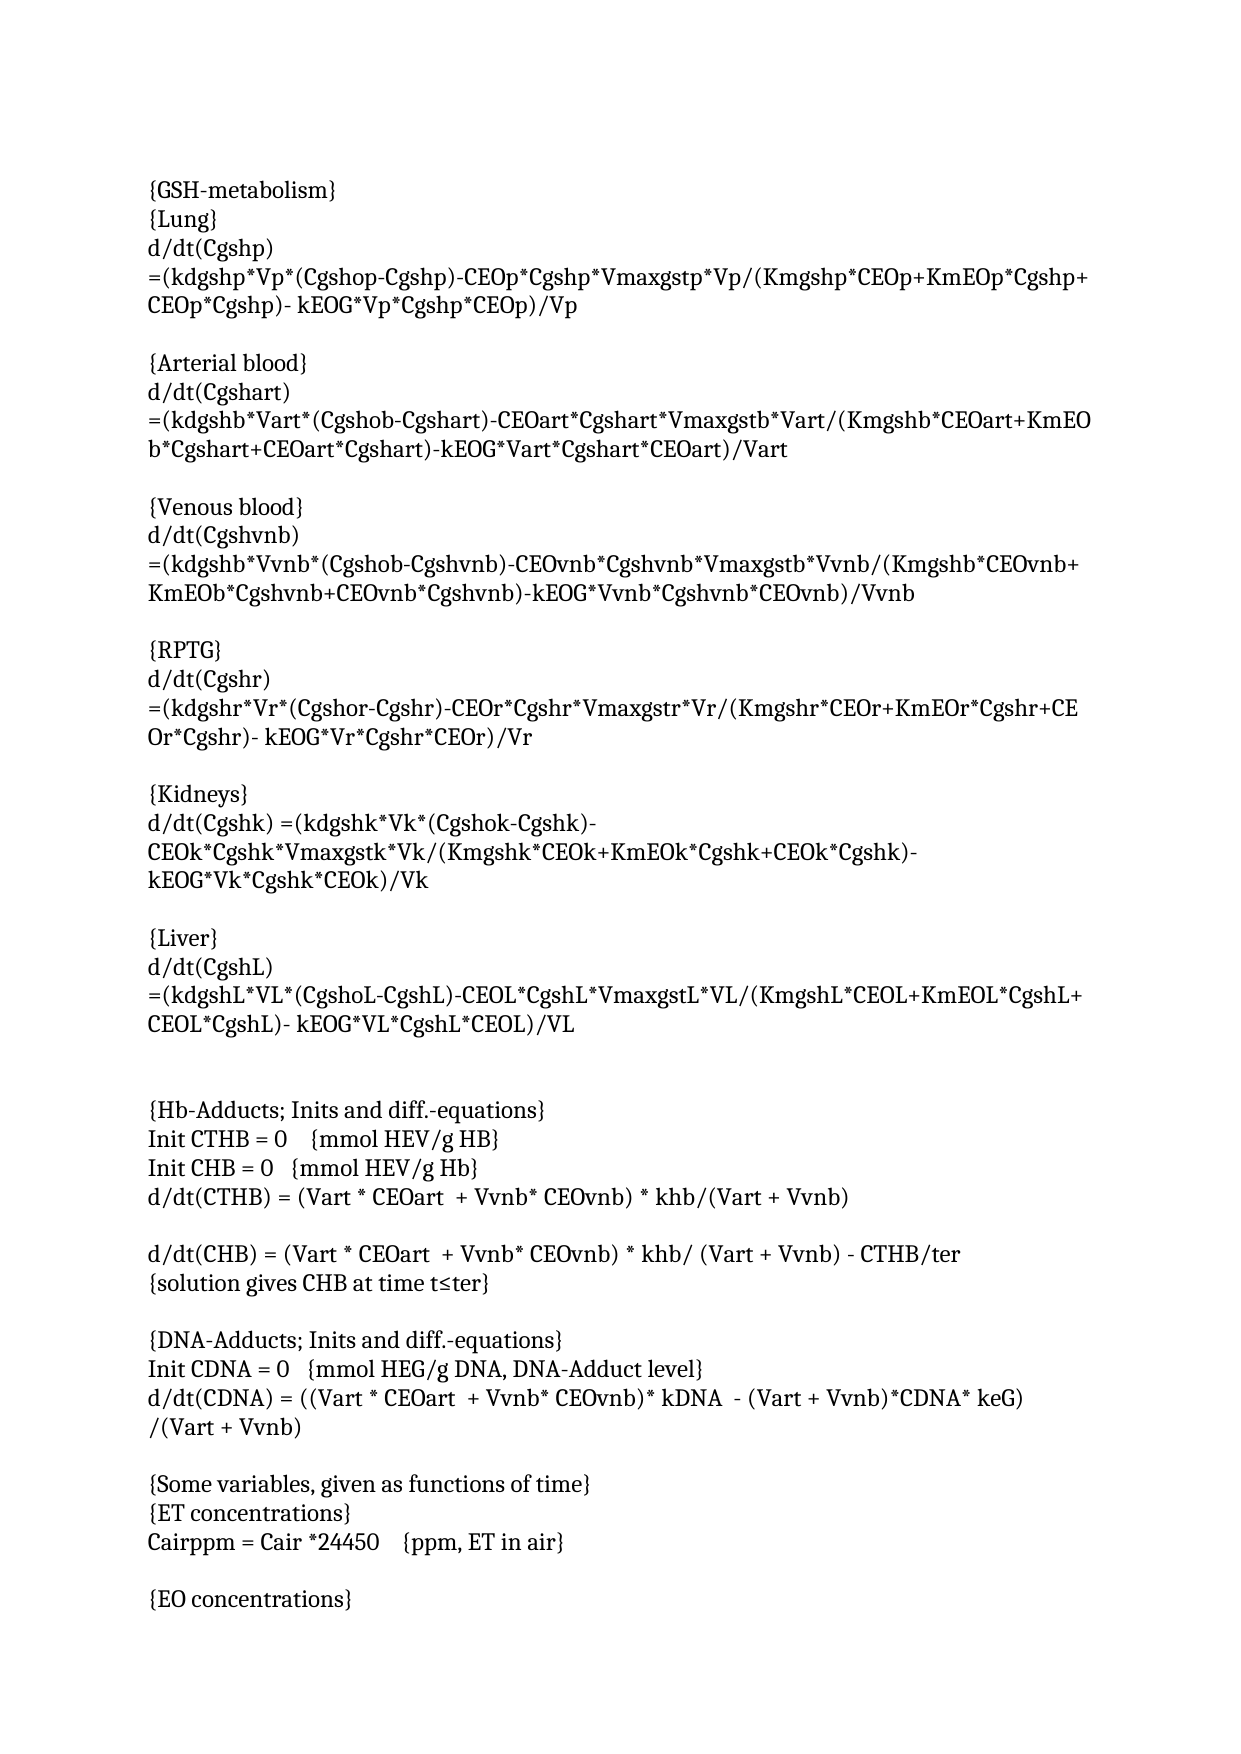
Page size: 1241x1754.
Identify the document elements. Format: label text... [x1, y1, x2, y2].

text Init CDNA = 0 {mmol HEG/g DNA, DNA-Adduct level} [148, 1355, 1093, 1384]
text {Venous blood} [148, 493, 1093, 521]
text d/dt(Cgshart) =(kdgshb*Vart*(Cgshob-Cgshart)-CEOart*Cgshart*Vmaxgstb*Vart/(Kmgshb*CEOart+KmEOb*Cgshart+CEOart*Cgshart)-kEOG*Vart*Cgshart*CEOart)/Vart [148, 378, 1093, 464]
text d/dt(CTHB) = (Vart * CEOart + Vvnb* CEOvnb) * khb/(Vart + Vvnb) [148, 1183, 1093, 1240]
text d/dt(Cgshvnb) =(kdgshb*Vvnb*(Cgshob-Cgshvnb)-CEOvnb*Cgshvnb*Vmaxgstb*Vvnb/(Kmgshb*CEOvnb+KmEOb*Cgshvnb+CEOvnb*Cgshvnb)-kEOG*Vvnb*Cgshvnb*CEOvnb)/Vvnb [148, 521, 1093, 608]
text {DNA-Adducts; Inits and diff.-equations} [148, 1326, 1093, 1355]
text {EO concentrations} [148, 1585, 1093, 1614]
text {Arterial blood} [148, 349, 1093, 378]
text {Some variables, given as functions of time} [148, 1470, 1093, 1499]
text d/dt(Cgshk) =(kdgshk*Vk*(Cgshok-Cgshk)- CEOk*Cgshk*Vmaxgstk*Vk/(Kmgshk*CEOk+KmEOk*Cgshk+CEOk*Cgshk)- kEOG*Vk*Cgshk*CEOk)/Vk [148, 809, 1093, 895]
text {Liver} [148, 924, 1093, 953]
text d/dt(Cgshr) =(kdgshr*Vr*(Cgshor-Cgshr)-CEOr*Cgshr*Vmaxgstr*Vr/(Kmgshr*CEOr+KmEOr*Cgshr+CEOr*Cgshr)- kEOG*Vr*Cgshr*CEOr)/Vr [148, 665, 1093, 751]
text d/dt(CHB) = (Vart * CEOart + Vvnb* CEOvnb) * khb/ (Vart + Vvnb) - CTHB/ter {solution gives CHB at time t≤ter} [148, 1240, 1093, 1298]
text {GSH-metabolism} [148, 176, 1093, 205]
text d/dt(Cgshp) =(kdgshp*Vp*(Cgshop-Cgshp)-CEOp*Cgshp*Vmaxgstp*Vp/(Kmgshp*CEOp+KmEOp*Cgshp+CEOp*Cgshp)- kEOG*Vp*Cgshp*CEOp)/Vp [148, 234, 1093, 320]
text {ET concentrations} [148, 1499, 1093, 1528]
text {Hb-Adducts; Inits and diff.-equations} [148, 1096, 1093, 1125]
text Cairppm = Cair *24450 {ppm, ET in air} [148, 1528, 1093, 1556]
text {Lung} [148, 205, 1093, 234]
text {Kidneys} [148, 780, 1093, 809]
text {RPTG} [148, 636, 1093, 665]
text Init CHB = 0 {mmol HEV/g Hb} [148, 1154, 1093, 1183]
text d/dt(CgshL) =(kdgshL*VL*(CgshoL-CgshL)-CEOL*CgshL*VmaxgstL*VL/(KmgshL*CEOL+KmEOL*CgshL+CEOL*CgshL)- kEOG*VL*CgshL*CEOL)/VL [148, 953, 1093, 1039]
text d/dt(CDNA) = ((Vart * CEOart + Vvnb* CEOvnb)* kDNA - (Vart + Vvnb)*CDNA* keG) /(Vart + Vvnb) [148, 1384, 1093, 1441]
text Init CTHB = 0 {mmol HEV/g HB} [148, 1125, 1093, 1154]
